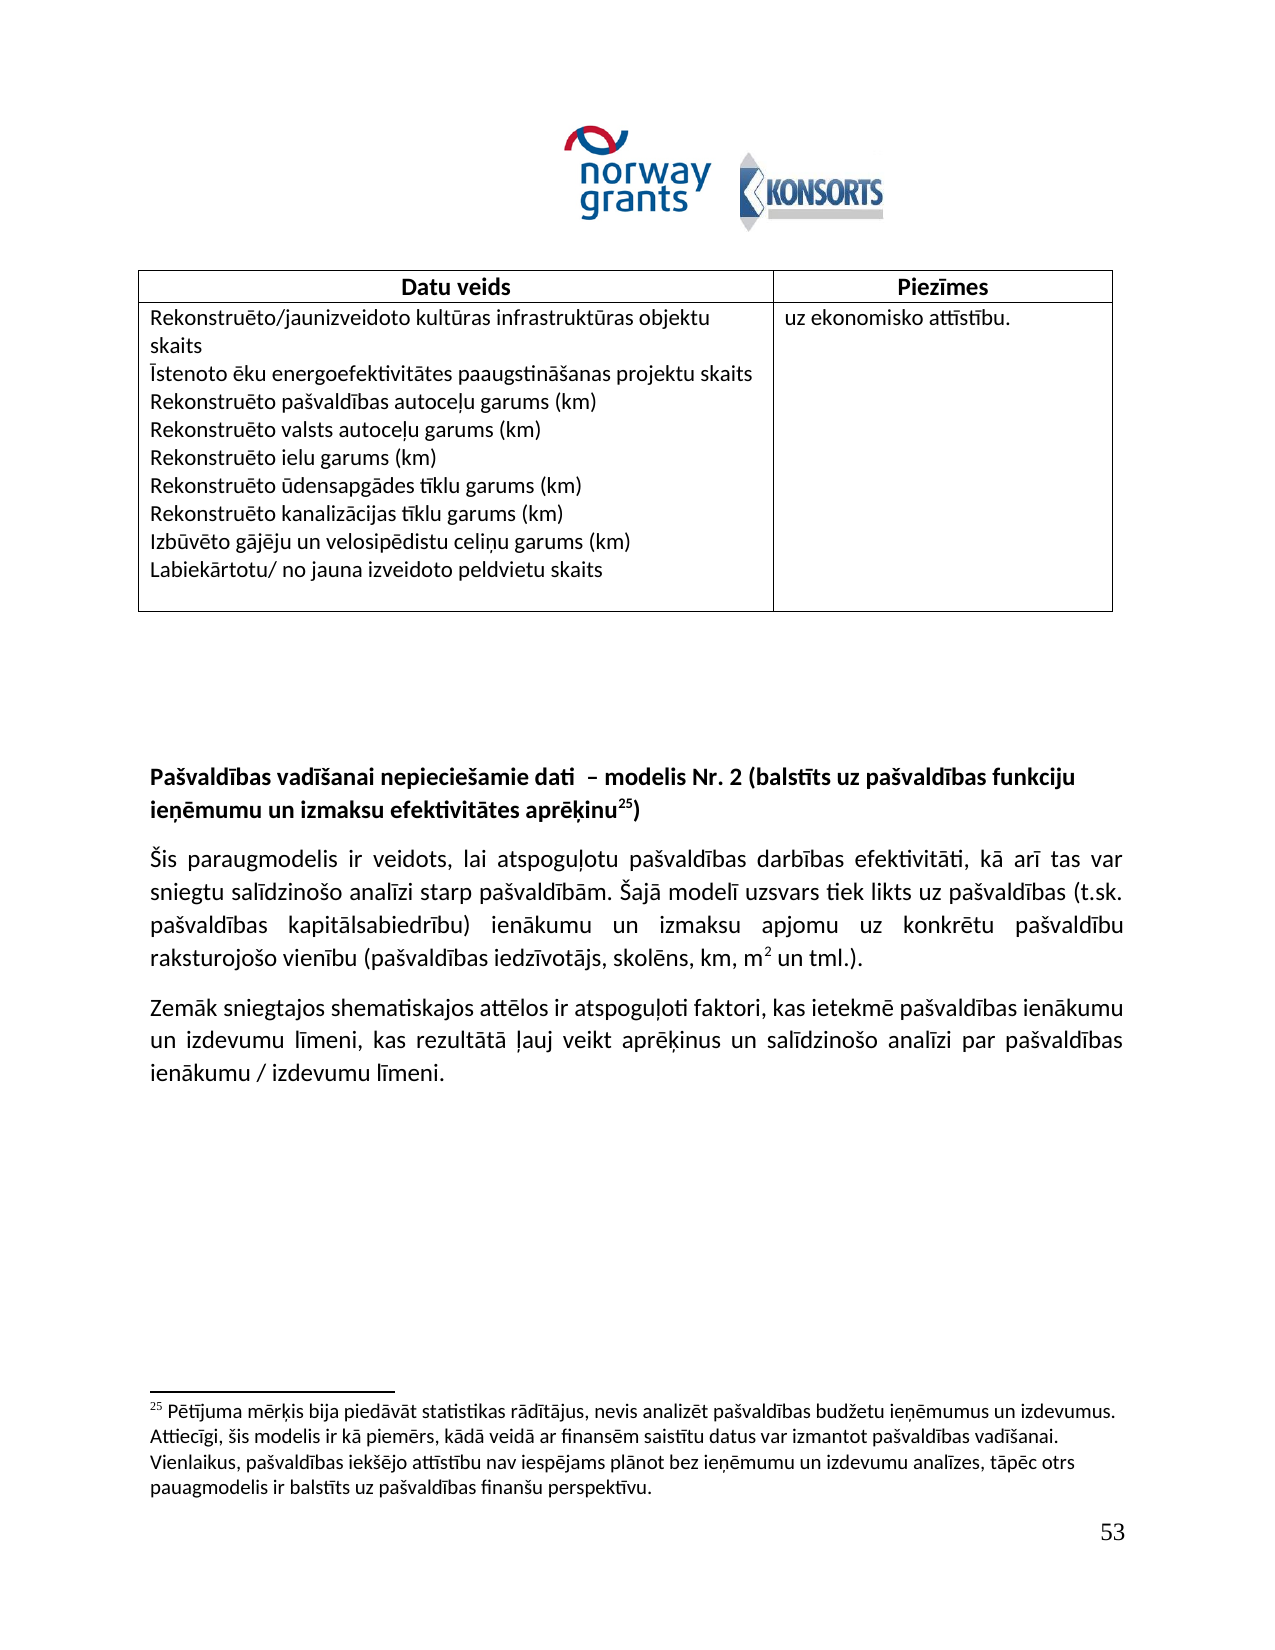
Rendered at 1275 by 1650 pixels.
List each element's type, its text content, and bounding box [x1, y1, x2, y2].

text Pašvaldības vadīšanai nepieciešamie dati – modelis Nr. 2 (balstīts uz pašvaldības funkciju ieņēmumu un izmaksu efektivitātes aprēķinu) [150, 761, 1125, 824]
picture [535, 75, 885, 270]
table_header Piezīmes [774, 271, 1112, 302]
text Zemāk sniegtajos shematiskajos attēlos ir atspoguļoti faktori, kas ietekmē pašvaldības ienākumu un izdevumu līmeni, kas rezultātā ļauj veikt aprēķinus un salīdzinošo analīzi par pašvaldības ienākumu / izdevumu līmeni. [150, 992, 1125, 1088]
text Šis paraugmodelis ir veidots, lai atspoguļotu pašvaldības darbības efektivitāti, kā arī tas var sniegtu salīdzinošo analīzi starp pašvaldībām. Šajā modelī uzsvars tiek likts uz pašvaldības (t.sk. pašvaldības kapitālsabiedrību) ienākumu un izmaksu apjomu uz konkrētu pašvaldību raksturojošo vienību (pašvaldības iedzīvotājs, skolēns, km, m2 un tml.). [150, 843, 1125, 973]
table_header Datu veids [139, 271, 773, 302]
